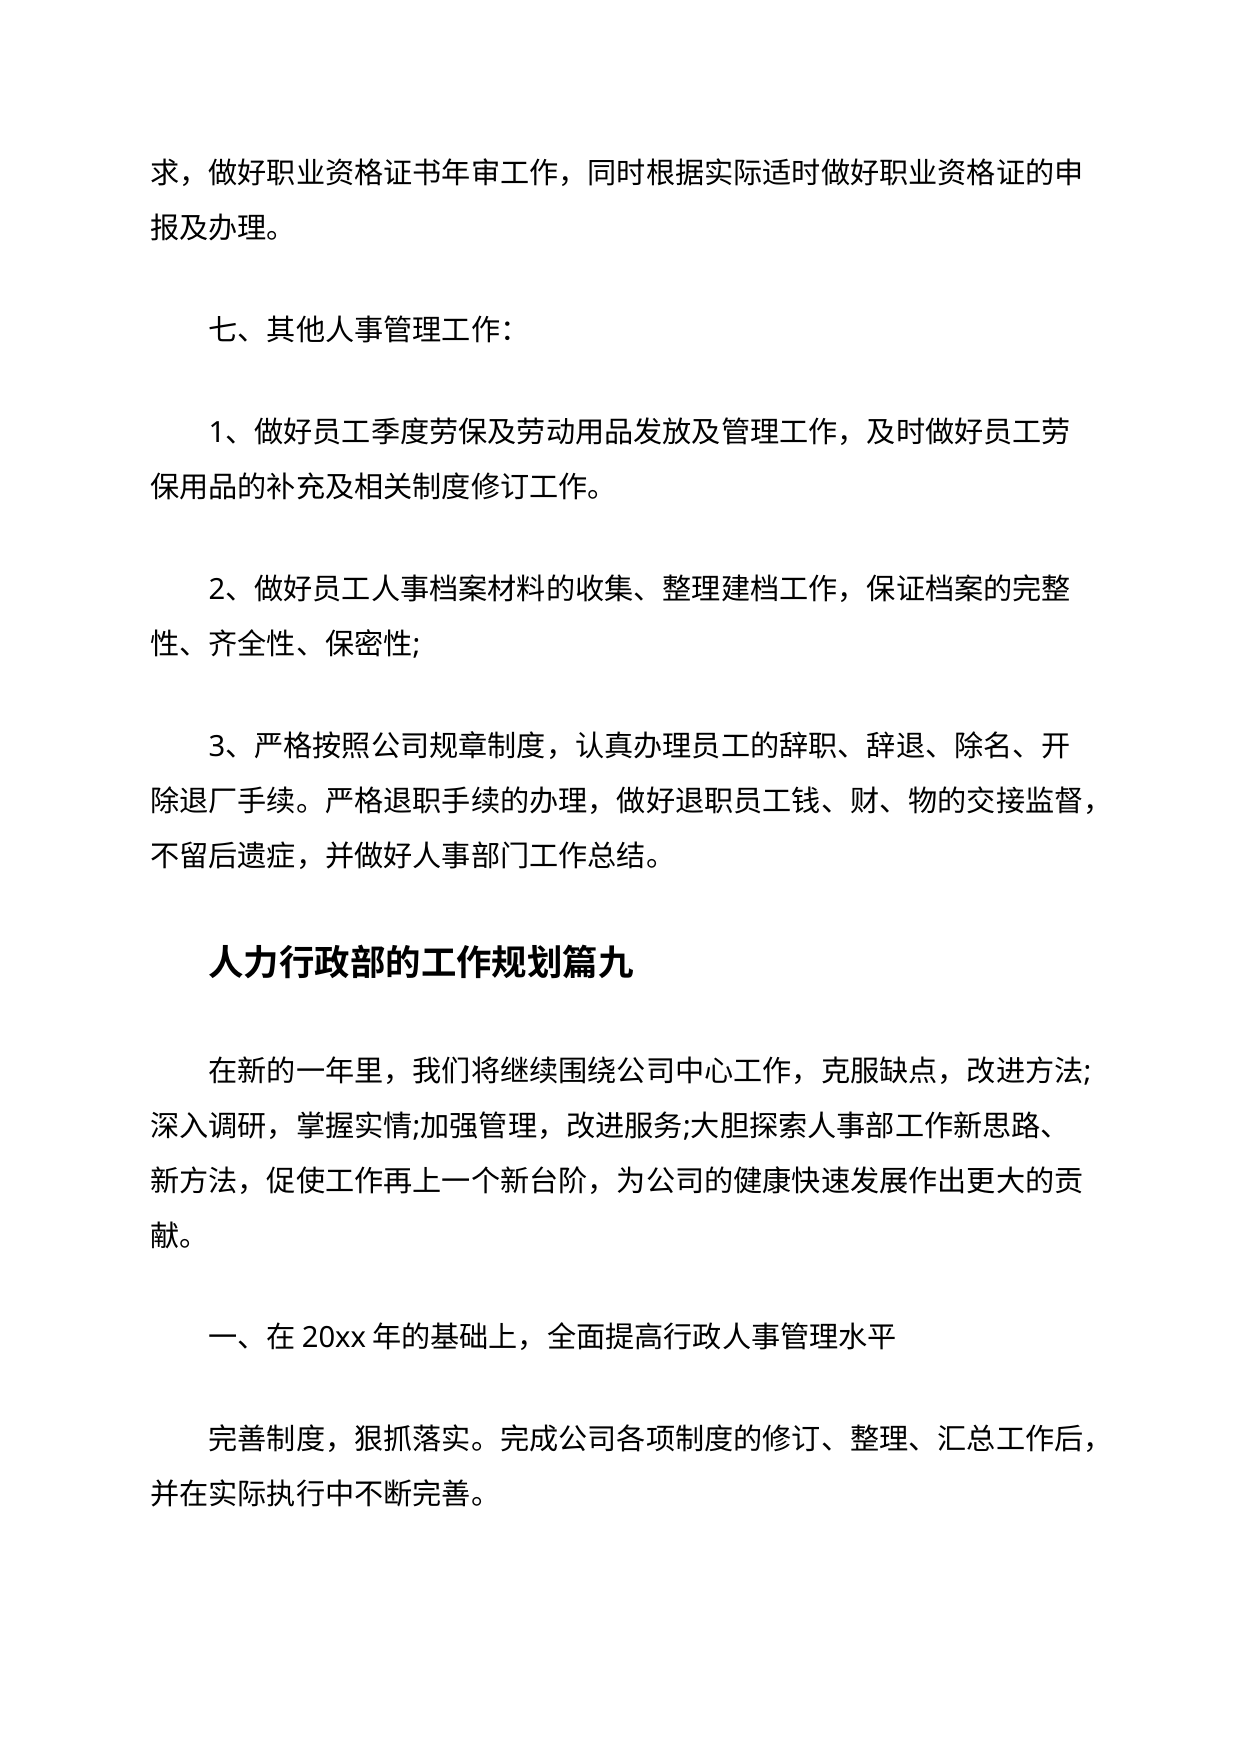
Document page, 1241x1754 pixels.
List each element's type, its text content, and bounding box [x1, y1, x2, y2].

text 七、其他人事管理工作： [150, 307, 1090, 349]
text 1、做好员工季度劳保及劳动用品发放及管理工作，及时做好员工劳保用品的补充及相关制度修订工作。 [150, 408, 1090, 506]
text 3、严格按照公司规章制度，认真办理员工的辞职、辞退、除名、开除退厂手续。严格退职手续的办理，做好退职员工钱、财、物的交接监督，不留后遗症，并做好人事部门工作总结。 [150, 722, 1090, 874]
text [150, 150, 1090, 247]
text 完善制度，狠抓落实。完成公司各项制度的修订、整理、汇总工作后，并在实际执行中不断完善。 [150, 1416, 1090, 1513]
text 人力行政部的工作规划篇九 [150, 934, 1090, 985]
text 一、在20xx年的基础上，全面提高行政人事管理水平 [150, 1314, 1090, 1356]
text 2、做好员工人事档案材料的收集、整理建档工作，保证档案的完整性、齐全性、保密性; [150, 565, 1090, 663]
text 在新的一年里，我们将继续围绕公司中心工作，克服缺点，改进方法;深入调研，掌握实情;加强管理，改进服务;大胆探索人事部工作新思路、新方法，促使工作再上一个新台阶，为公司的健康快速发展作出更大的贡献。 [150, 1047, 1090, 1254]
